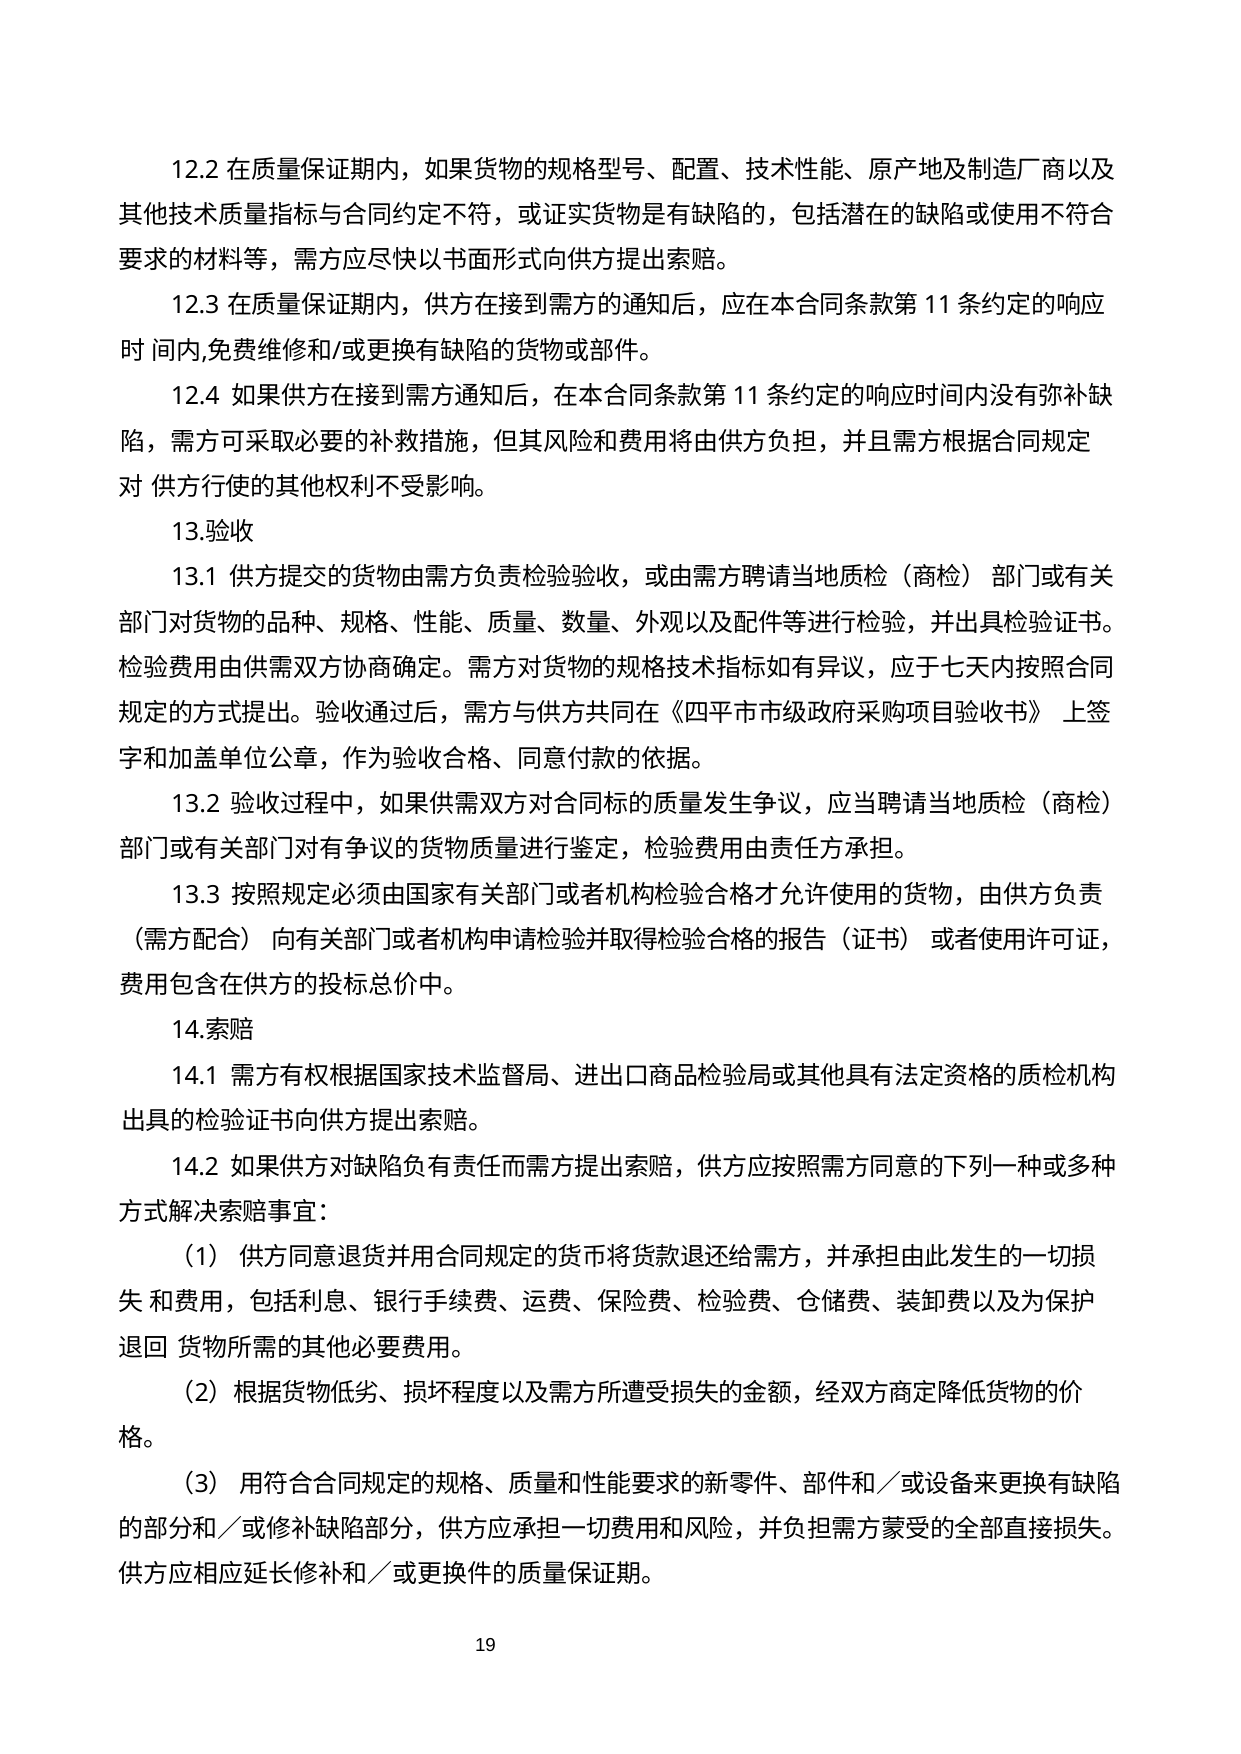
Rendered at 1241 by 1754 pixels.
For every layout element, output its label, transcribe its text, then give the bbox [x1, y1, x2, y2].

text 14.索赔 [119, 1010, 1131, 1046]
text 13.2 验收过程中，如果供需双方对合同标的质量发生争议，应当聘请当地质检（商检） 部门或有关部门对有争议的货物质量进行鉴定，检验费用由责任方承担。 [119, 783, 1131, 865]
text 12.3 在质量保证期内，供方在接到需方的通知后，应在本合同条款第11条约定的响应时 间内,免费维修和/或更换有缺陷的货物或部件。 [121, 285, 1120, 367]
text 12.4 如果供方在接到需方通知后，在本合同条款第11条约定的响应时间内没有弥补缺 [119, 376, 1131, 412]
text 13.验收 [119, 512, 1131, 548]
text 陷，需方可采取必要的补救措施，但其风险和费用将由供方负担，并且需方根据合同规定对 供方行使的其他权利不受影响。 [119, 421, 1116, 502]
text 14.2 如果供方对缺陷负有责任而需方提出索赔，供方应按照需方同意的下列一种或多种 方式解决索赔事宜： [119, 1146, 1120, 1227]
text （3） 用符合合同规定的规格、质量和性能要求的新零件、部件和／或设备来更换有缺陷 的部分和／或修补缺陷部分，供方应承担一切费用和风险，并负担需方蒙受的全部直接损失。 供方应相应延长修补和／或更换件的质量保证期。 [119, 1463, 1129, 1590]
text 13.3 按照规定必须由国家有关部门或者机构检验合格才允许使用的货物，由供方负责 （需方配合） 向有关部门或者机构申请检验并取得检验合格的报告（证书） 或者使用许可证， 费用包含在供方的投标总价中。 [119, 874, 1127, 1001]
text 12.2 在质量保证期内，如果货物的规格型号、配置、技术性能、原产地及制造厂商以及 其他技术质量指标与合同约定不符，或证实货物是有缺陷的，包括潜在的缺陷或使用不符合 要求的材料等，需方应尽快以书面形式向供方提出索赔。 [119, 149, 1120, 276]
text 14.1 需方有权根据国家技术监督局、进出口商品检验局或其他具有法定资格的质检机构 出具的检验证书向供方提出索赔。 [121, 1055, 1120, 1137]
text （2）根据货物低劣、损坏程度以及需方所遭受损失的金额，经双方商定降低货物的价格。 [119, 1372, 1131, 1454]
text （1） 供方同意退货并用合同规定的货币将货款退还给需方，并承担由此发生的一切损失 和费用，包括利息、银行手续费、运费、保险费、检验费、仓储费、装卸费以及为保护退回 货物所需的其他必要费用。 [119, 1237, 1120, 1363]
text 13.1 供方提交的货物由需方负责检验验收，或由需方聘请当地质检（商检） 部门或有关 部门对货物的品种、规格、性能、质量、数量、外观以及配件等进行检验，并出具检验证书。 检验费用由供需双方协商确定。需方对货物的规格技术指标如有异议，应于七天内按照合同 规定的方式提出。验收通过后，需方与供方共同在《四平市市级政府采购项目验收书》 上签 字和加盖单位公章，作为验收合格、同意付款的依据。 [119, 557, 1129, 774]
